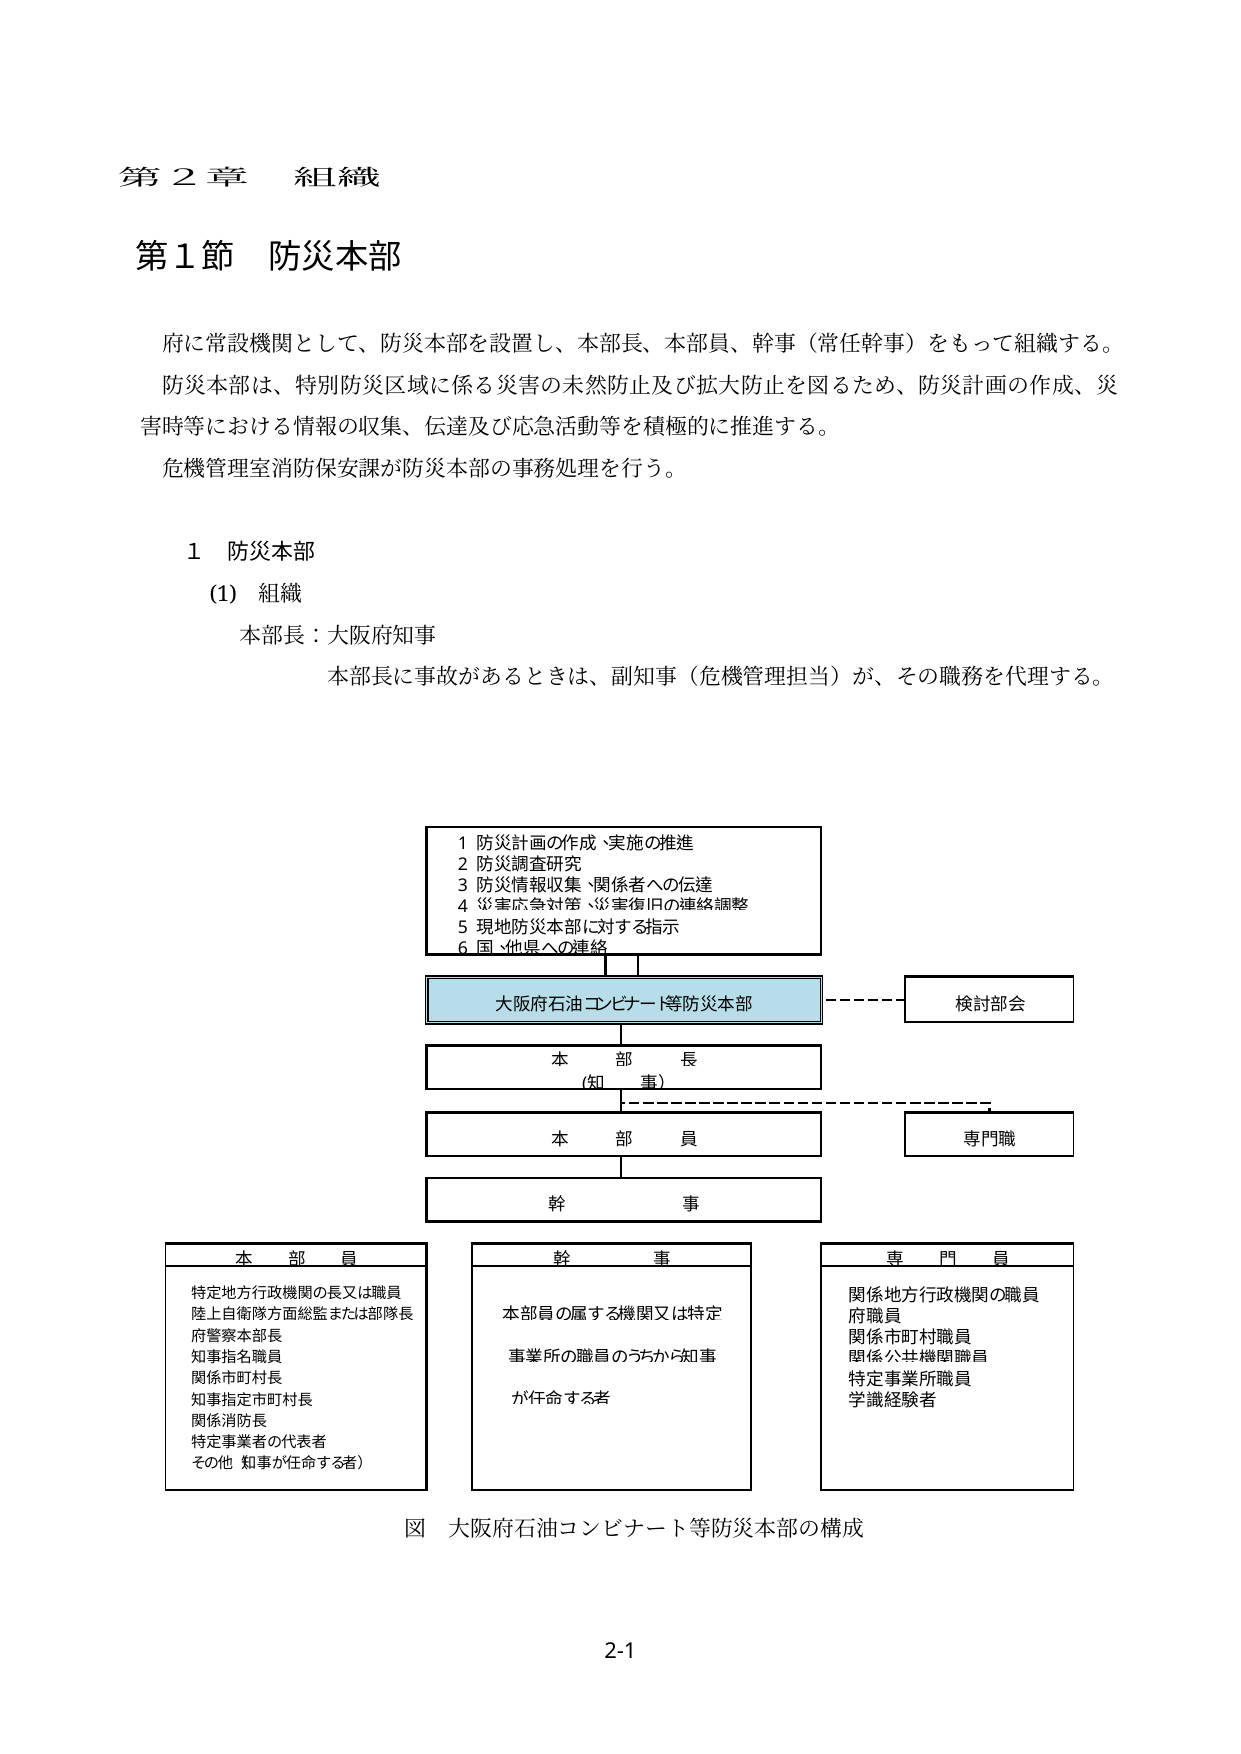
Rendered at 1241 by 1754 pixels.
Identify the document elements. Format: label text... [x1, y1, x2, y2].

text 防災本部は、特別防災区域に係る災害の未然防止及び拡大防止を図るため、防災計画の作成、災害時等における情報の収集、伝達及び応急活動等を積極的に推進する。 [140, 360, 1122, 443]
text (1) 組織 [118, 568, 1122, 610]
text 図 大阪府石油コンビナート等防災本部の構成 [146, 1503, 1122, 1544]
text 府に常設機関として、防災本部を設置し、本部長、本部員、幹事（常任幹事）をもって組織する。 [118, 318, 1122, 360]
text 第２章 組織 [118, 156, 1122, 193]
text 本部長に事故があるときは、副知事（危機管理担当）が、その職務を代理する。 [227, 651, 1122, 693]
text 第１節 防災本部 [118, 235, 1122, 276]
text 危機管理室消防保安課が防災本部の事務処理を行う。 [118, 443, 1122, 485]
text １ 防災本部 [118, 526, 1122, 568]
text 本部長：大阪府知事 [227, 610, 1122, 651]
